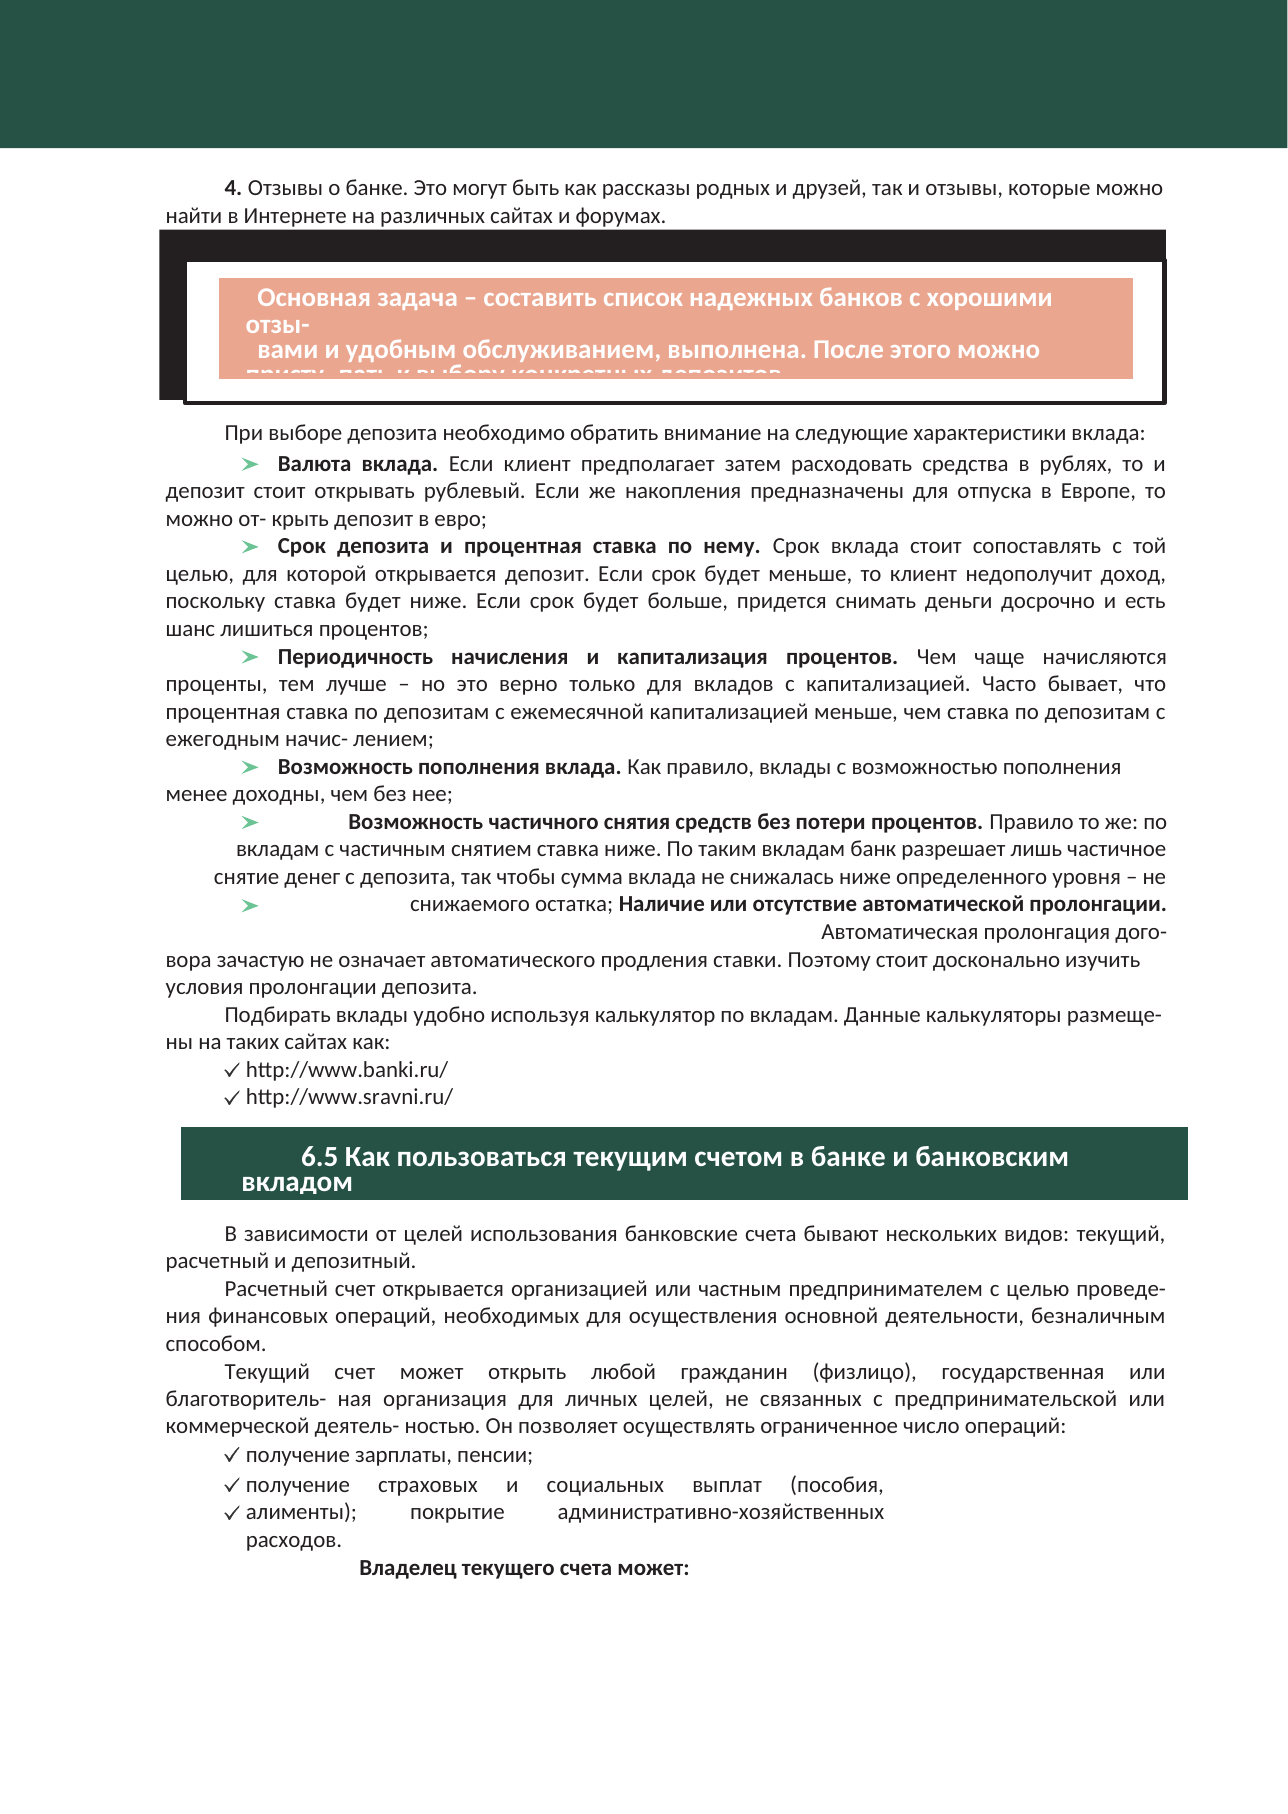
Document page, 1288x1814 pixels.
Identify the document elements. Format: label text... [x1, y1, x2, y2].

subtitle Владелец текущего счета может: [224, 1553, 1287, 1581]
picture [224, 1477, 240, 1492]
text получение страховых и социальных выплат (пособия, алименты); покрытие административно-хозяйственных расходов. [246, 1471, 885, 1553]
picture [224, 1447, 240, 1462]
text Возможность пополнения вклада. Как правило, вклады с возможностью пополнения менее доходны, чем без нее; [165, 753, 1169, 807]
text получение зарплаты, пенсии; [246, 1440, 1287, 1468]
text Валюта вклада. Если клиент предполагает затем расходовать средства в рублях, то и депозит стоит открывать рублевый. Если же накопления предназначены для отпуска в Европе, то можно от- крыть депозит в евро; [165, 449, 1167, 532]
text Текущий счет может открыть любой гражданин (физлицо), государственная или благотворитель- ная организация для личных целей, не связанных с предпринимательской или коммерческой деятель- ностью. Он позволяет осуществлять ограниченное число операций: [165, 1357, 1167, 1440]
picture [224, 1090, 240, 1105]
text http://www.banki.ru/ http://www.sravni.ru/ [246, 1056, 466, 1110]
text вора зачастую не означает автоматического продления ставки. Поэтому стоит досконально изучить условия пролонгации депозита. [165, 945, 1169, 1000]
text Возможность частичного снятия средств без потери процентов. Правило то же: по вкладам с частичным снятием ставка ниже. По таким вкладам банк разрешает лишь частичное снятие денег с депозита, так чтобы сумма вклада не снижалась ниже определенного уровня – не снижаемого остатка; Наличие или отсутствие автоматической пролонгации. Автоматическая пролонгация дого- [165, 808, 1167, 945]
picture [224, 1505, 240, 1520]
text Срок депозита и процентная ставка по нему. Срок вклада стоит сопоставлять с той целью, для которой открывается депозит. Если срок будет меньше, то клиент недополучит доход, поскольку ставка будет ниже. Если срок будет больше, придется снимать деньги досрочно и есть шанс лишиться процентов; [165, 532, 1167, 642]
text Расчетный счет открывается организацией или частным предпринимателем с целью проведе- ния финансовых операций, необходимых для осуществления основной деятельности, безналичным способом. [165, 1275, 1167, 1357]
picture [224, 1062, 240, 1077]
text При выборе депозита необходимо обратить внимание на следующие характеристики вклада: [224, 418, 1287, 447]
text В зависимости от целей использования банковские счета бывают нескольких видов: текущий, расчетный и депозитный. [165, 1146, 1167, 1274]
list Отзывы о банке. Это могут быть как рассказы родных и друзей, так и отзывы, которые можно найти в Интернете на различных сайтах и форумах. [165, 174, 1167, 229]
text Периодичность начисления и капитализация процентов. Чем чаще начисляются проценты, тем лучше – но это верно только для вкладов с капитализацией. Часто бывает, что процентная ставка по депозитам с ежемесячной капитализацией меньше, чем ставка по депозитам с ежегодным начис- лением; [165, 642, 1167, 752]
text Подбирать вклады удобно используя калькулятор по вкладам. Данные калькуляторы размеще- ны на таких сайтах как: [165, 1000, 1169, 1055]
